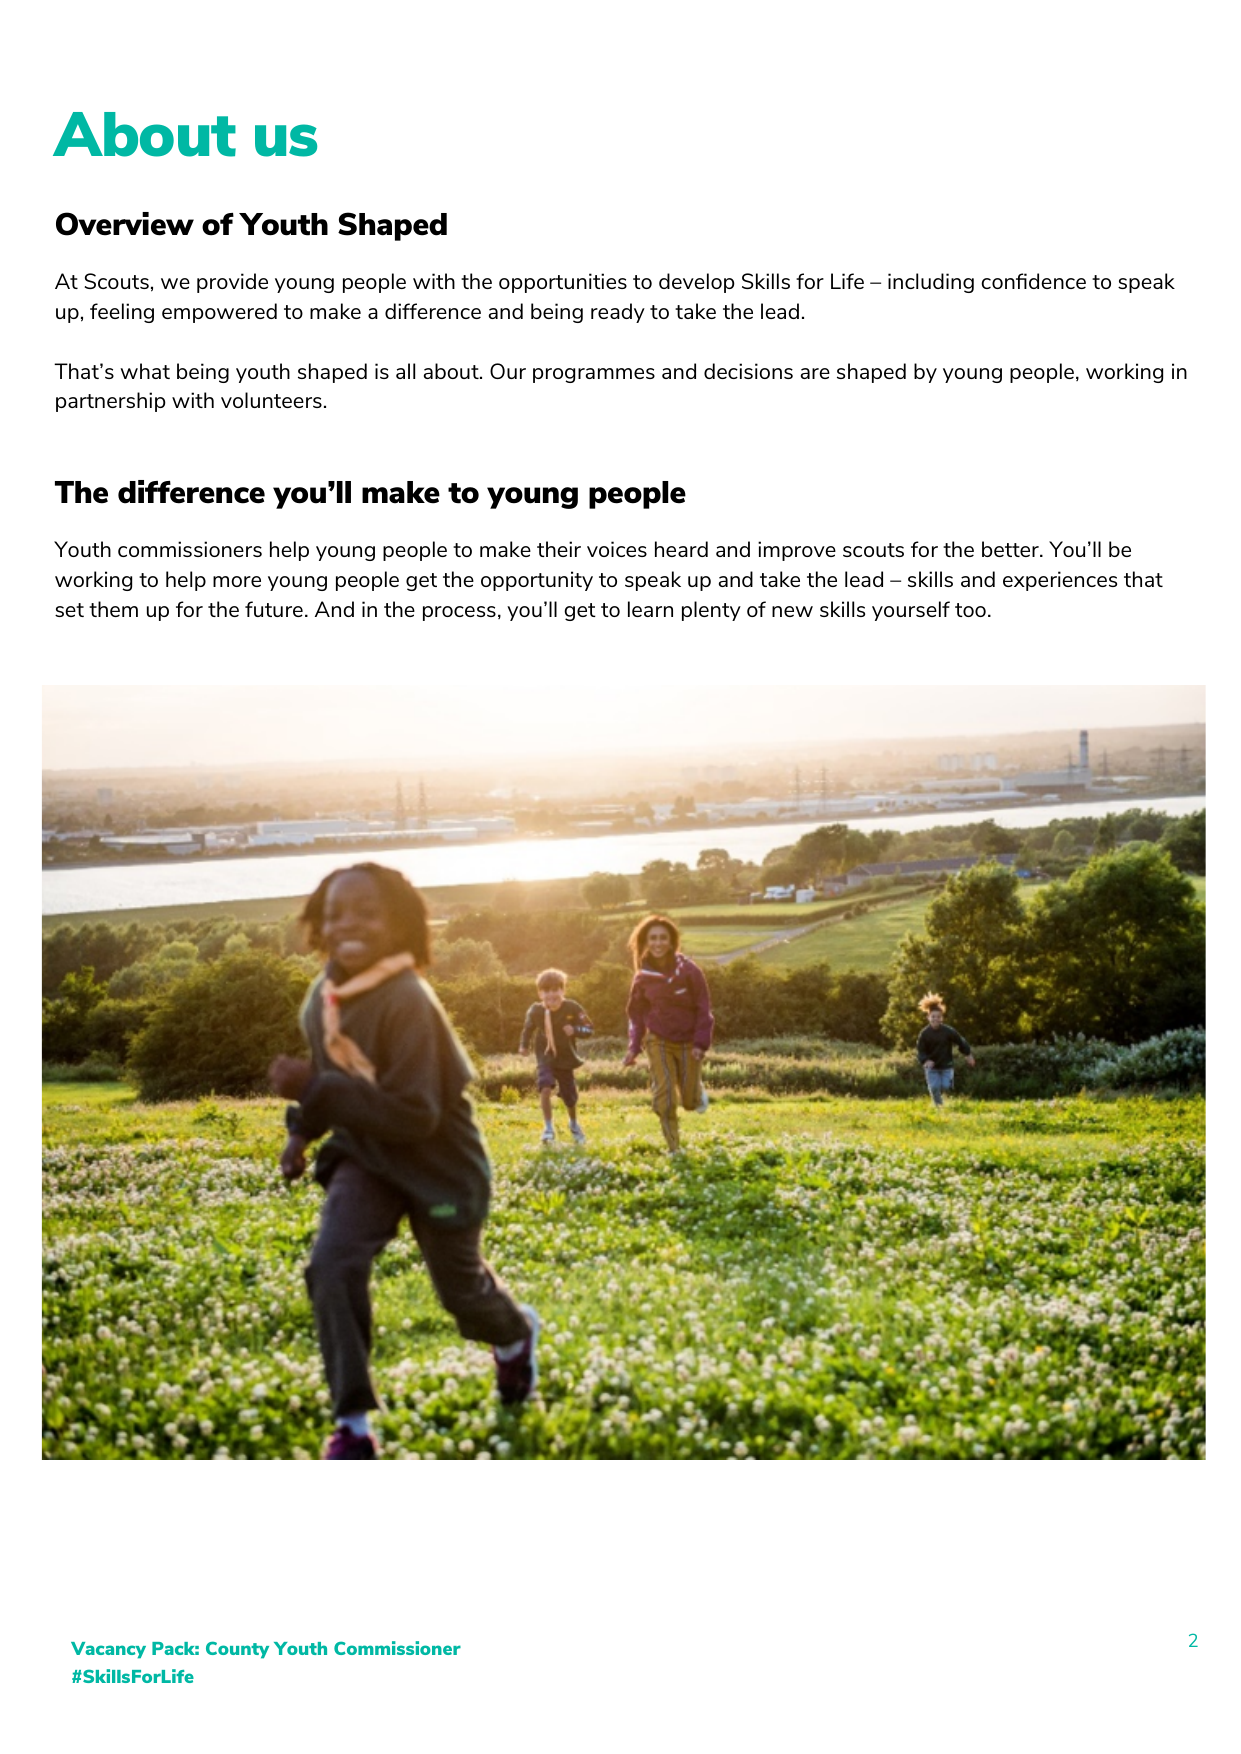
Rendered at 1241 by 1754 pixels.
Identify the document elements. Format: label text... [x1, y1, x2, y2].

text Youth commissioners help young people to make their voices heard and improve scouts for the better. You’ll be working to help more young people get the opportunity to speak up and take the lead – skills and experiences that set them up for the future. And in the process, you’ll get to learn plenty of new skills yourself too. [54, 536, 1198, 625]
picture [41, 685, 1206, 1460]
text At Scouts, we provide young people with the opportunities to develop Skills for Life – including confidence to speak up, feeling empowered to make a difference and being ready to take the lead. [54, 267, 1198, 327]
subtitle About us [54, 103, 1198, 170]
text The difference you’ll make to young people [54, 472, 1198, 514]
text Overview of Youth Shaped [54, 203, 1198, 246]
text That’s what being youth shaped is all about. Our programmes and decisions are shaped by young people, working in partnership with volunteers. [54, 357, 1198, 417]
